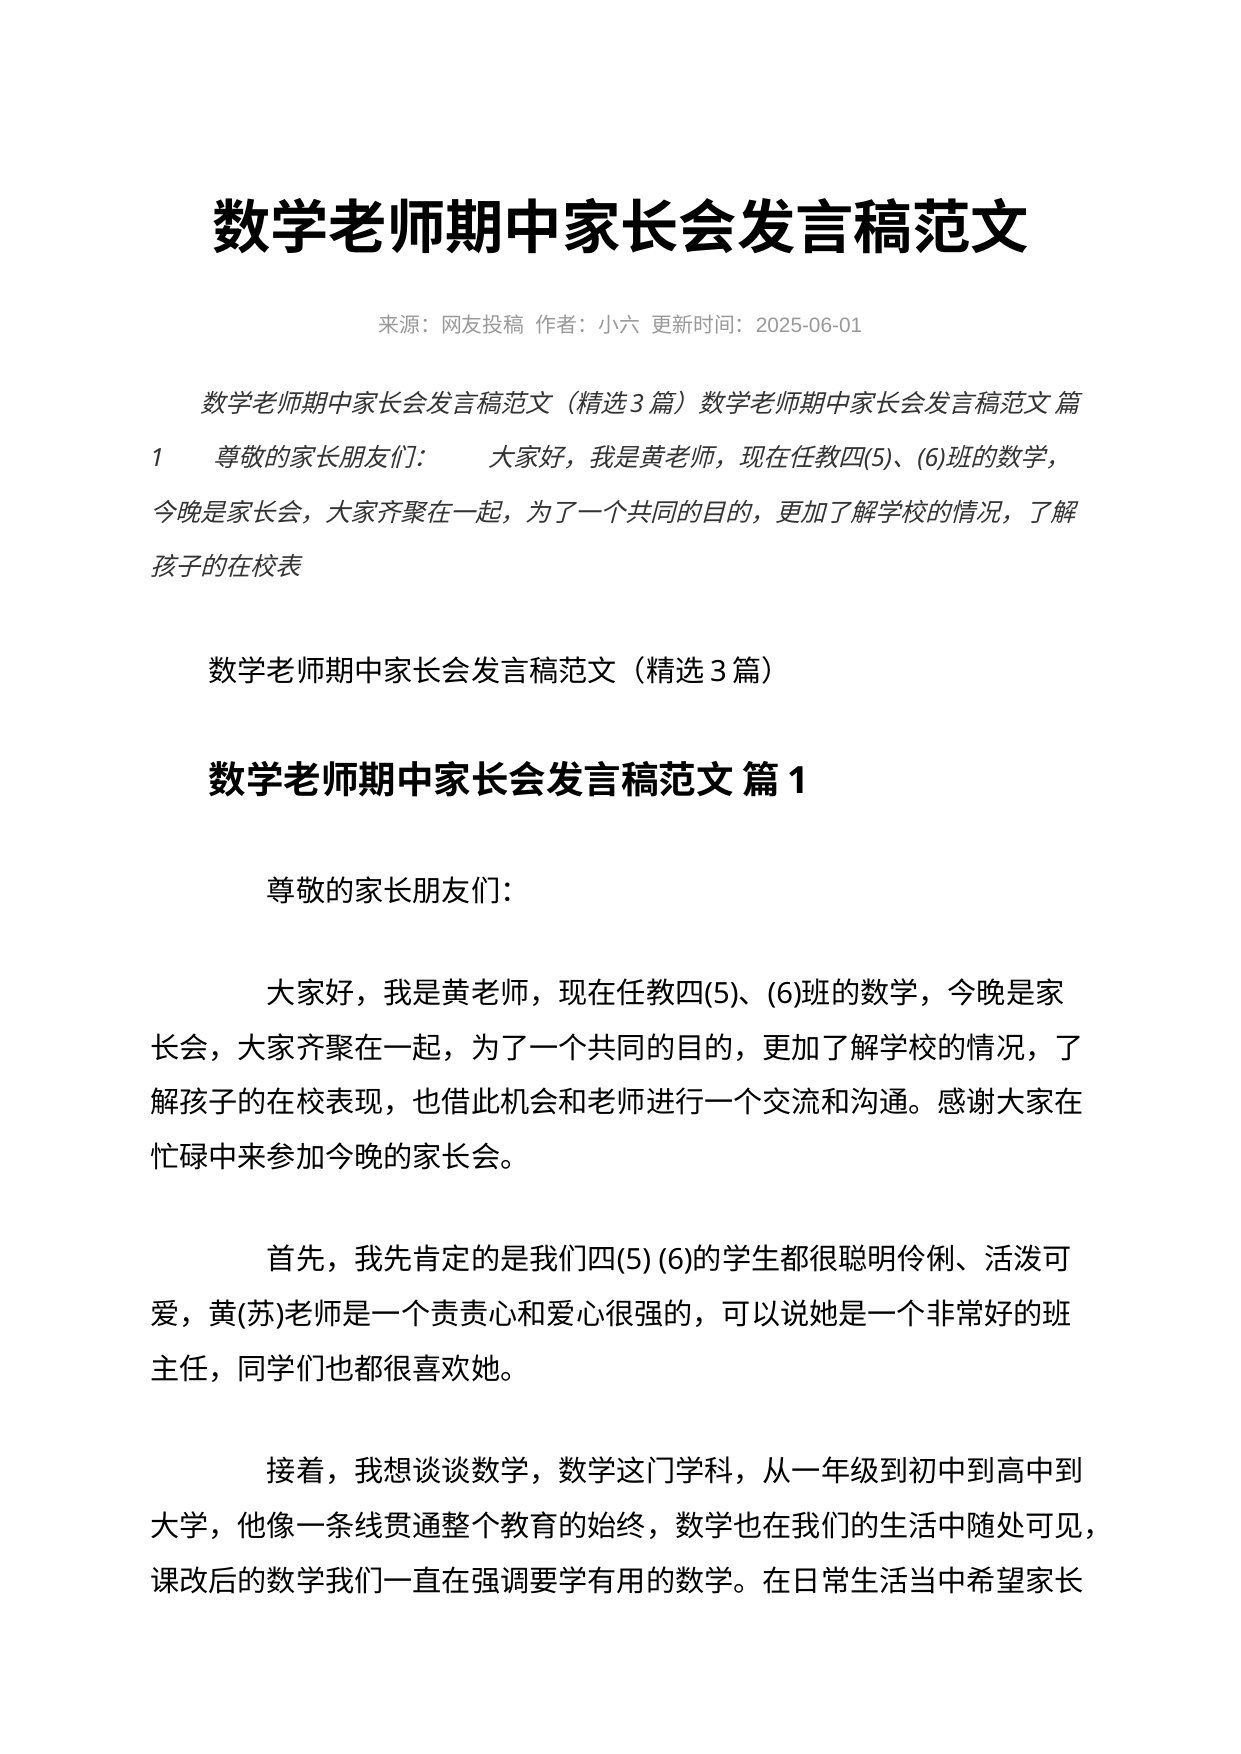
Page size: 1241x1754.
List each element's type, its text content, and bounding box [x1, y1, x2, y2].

text 尊敬的家长朋友们： [150, 867, 1090, 910]
text 首先，我先肯定的是我们四(5) (6)的学生都很聪明伶俐、活泼可爱，黄(苏)老师是一个责责心和爱心很强的，可以说她是一个非常好的班主任，同学们也都很喜欢她。 [150, 1236, 1090, 1388]
text 数学老师期中家长会发言稿范文（精选3篇）数学老师期中家长会发言稿范文 篇1 尊敬的家长朋友们： 大家好，我是黄老师，现在任教四(5)、(6)班的数学，今晚是家长会，大家齐聚在一起，为了一个共同的目的，更加了解学校的情况，了解孩子的在校表 [150, 383, 1090, 583]
text 数学老师期中家长会发言稿范文（精选3篇） [150, 648, 1090, 690]
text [150, 1447, 1090, 1599]
subtitle 数学老师期中家长会发言稿范文 [150, 181, 1090, 266]
text 大家好，我是黄老师，现在任教四(5)、(6)班的数学，今晚是家长会，大家齐聚在一起，为了一个共同的目的，更加了解学校的情况，了解孩子的在校表现，也借此机会和老师进行一个交流和沟通。感谢大家在忙碌中来参加今晚的家长会。 [150, 969, 1090, 1176]
text 数学老师期中家长会发言稿范文 篇1 [150, 750, 1090, 804]
text 来源：网友投稿 作者：小六 更新时间：2025-06-01 [150, 313, 1090, 337]
